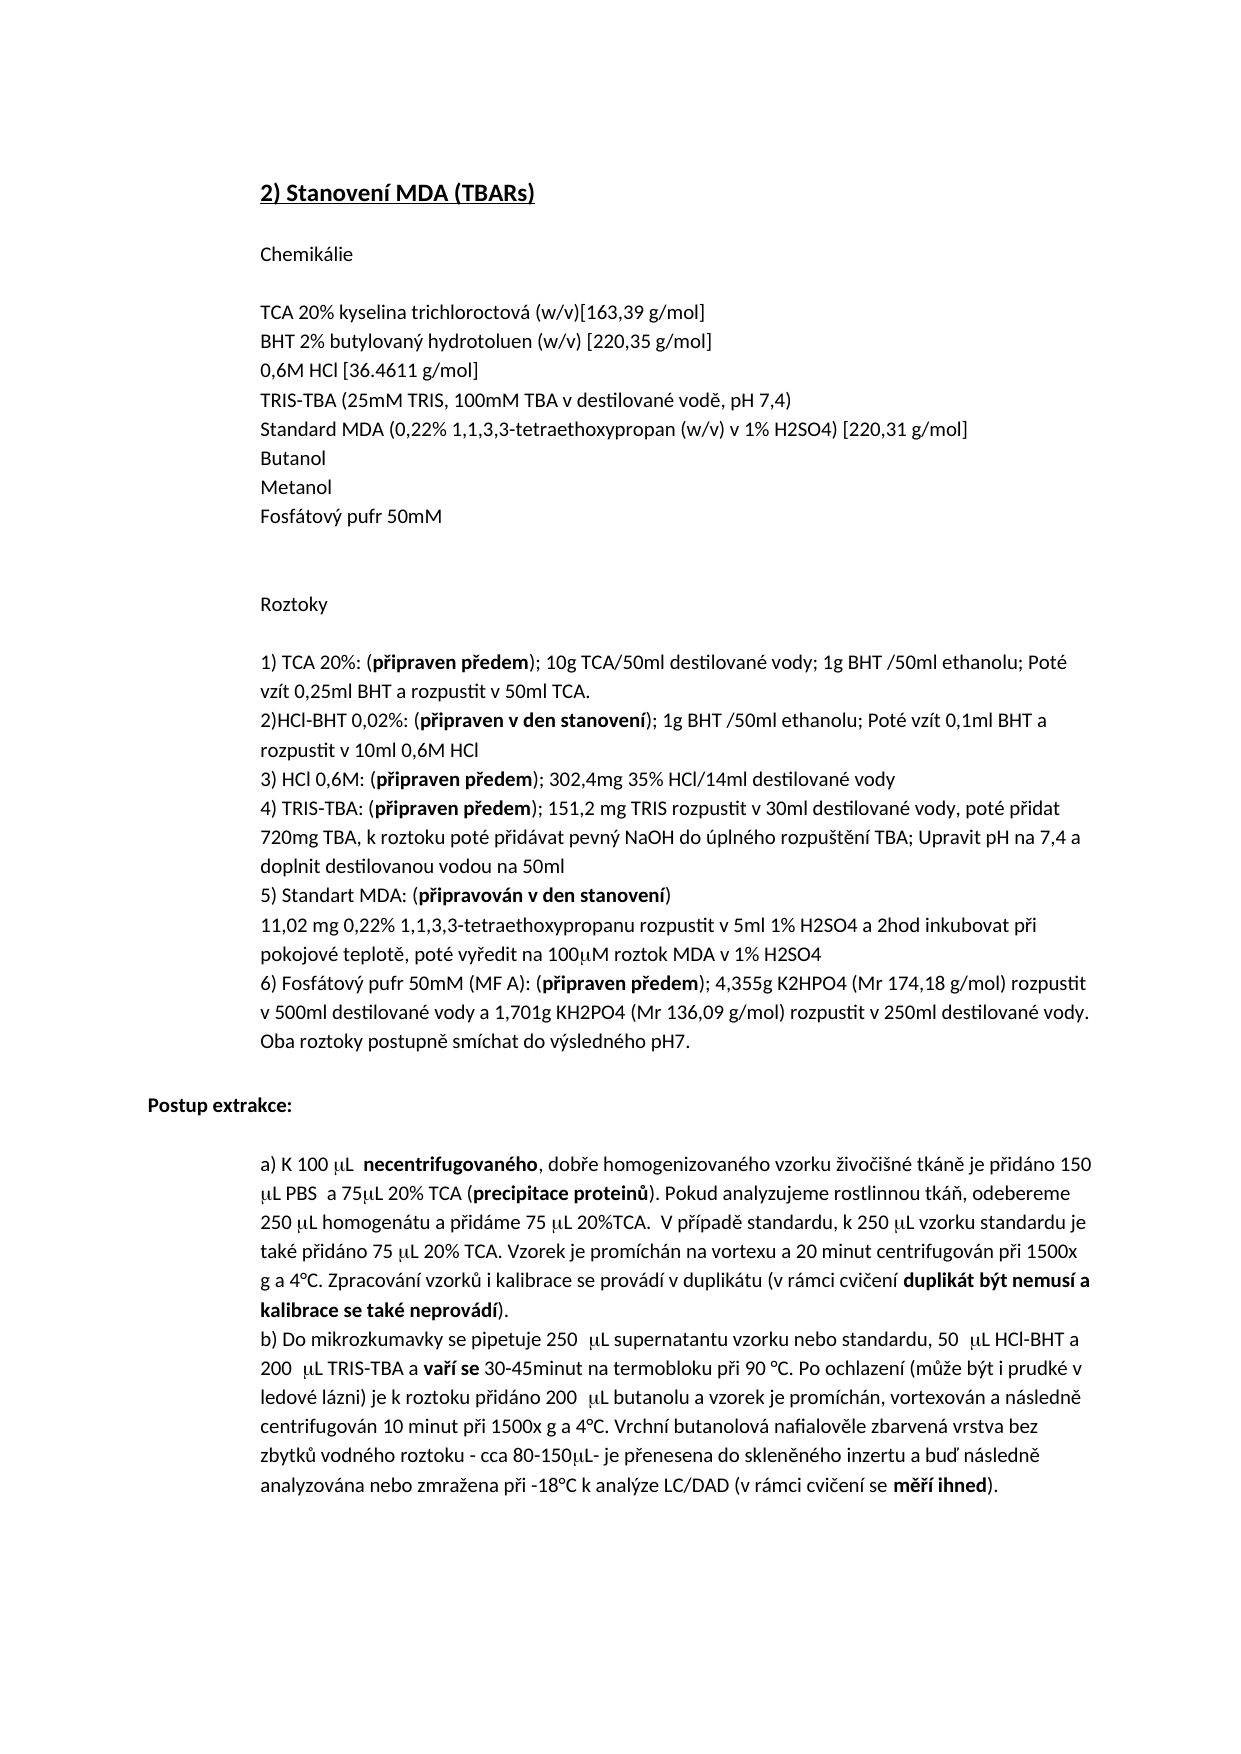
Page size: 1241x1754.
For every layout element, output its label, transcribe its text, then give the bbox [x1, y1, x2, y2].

list 4) TRIS-TBA: (připraven předem); 151,2 mg TRIS rozpustit v 30ml destilované vody, poté přidat 720mg TBA, k roztoku poté přidávat pevný NaOH do úplného rozpuštění TBA; Upravit pH na 7,4 a doplnit destilovanou vodou na 50ml [260, 795, 1093, 879]
list 11,02 mg 0,22% 1,1,3,3-tetraethoxypropanu rozpustit v 5ml 1% H2SO4 a 2hod inkubovat při pokojové teplotě, poté vyředit na 100M roztok MDA v 1% H2SO4 [260, 912, 1093, 966]
list 5) Standart MDA: (připravován v den stanovení) [260, 883, 1093, 908]
list TRIS-TBA (25mM TRIS, 100mM TBA v destilované vodě, pH 7,4) [260, 387, 1093, 412]
list b) Do mikrozkumavky se pipetuje 250L supernatantu vzorku nebo standardu, 50L HCl-BHT a 200L TRIS-TBA a vaří se 30-45minut na termobloku při 90 °C. Po ochlazení (může být i prudké v ledové lázni) je k roztoku přidáno 200L butanolu a vzorek je promíchán, vortexován a následně centrifugován 10 minut při 1500x g a 4°C. Vrchní butanolová nafialověle zbarvená vrstva bez zbytků vodného roztoku - cca 80-150L- je přenesena do skleněného inzertu a buď následně analyzována nebo zmražena při -18°C k analýze LC/DAD (v rámci cvičení se měří ihned). [260, 1326, 1093, 1497]
list Standard MDA (0,22% 1,1,3,3-tetraethoxypropan (w/v) v 1% H2SO4) [220,31 g/mol] [260, 416, 1093, 441]
list 2)HCl-BHT 0,02%: (připraven v den stanovení); 1g BHT /50ml ethanolu; Poté vzít 0,1ml BHT a rozpustit v 10ml 0,6M HCl [260, 708, 1093, 762]
list 2) Stanovení MDA (TBARs) [260, 177, 1093, 207]
list Chemikálie [260, 241, 1093, 266]
list TCA 20% kyselina trichloroctová (w/v)[163,39 g/mol] [260, 299, 1093, 325]
list Fosfátový pufr 50mM [260, 503, 1093, 529]
list Roztoky [260, 591, 1093, 616]
list 1) TCA 20%: (připraven předem); 10g TCA/50ml destilované vody; 1g BHT /50ml ethanolu; Poté vzít 0,25ml BHT a rozpustit v 50ml TCA. [260, 649, 1093, 704]
list Butanol [260, 445, 1093, 471]
list Postup extrakce: [148, 1093, 1093, 1118]
list Metanol [260, 474, 1093, 500]
list 6) Fosfátový pufr 50mM (MF A): (připraven předem); 4,355g K2HPO4 (Mr 174,18 g/mol) rozpustit v 500ml destilované vody a 1,701g KH2PO4 (Mr 136,09 g/mol) rozpustit v 250ml destilované vody. Oba roztoky postupně smíchat do výsledného pH7. [260, 970, 1093, 1054]
list 3) HCl 0,6M: (připraven předem); 302,4mg 35% HCl/14ml destilované vody [260, 766, 1093, 791]
list a) K 100 L necentrifugovaného, dobře homogenizovaného vzorku živočišné tkáně je přidáno 150 L PBS a 75L 20% TCA (precipitace proteinů). Pokud analyzujeme rostlinnou tkáň, odebereme 250 L homogenátu a přidáme 75 L 20%TCA. V případě standardu, k 250 L vzorku standardu je také přidáno 75 L 20% TCA. Vzorek je promíchán na vortexu a 20 minut centrifugován při 1500x g a 4°C. Zpracování vzorků i kalibrace se provádí v duplikátu (v rámci cvičení duplikát být nemusí a kalibrace se také neprovádí). [260, 1151, 1093, 1322]
list BHT 2% butylovaný hydrotoluen (w/v) [220,35 g/mol] [260, 328, 1093, 354]
list 0,6M HCl [36.4611 g/mol] [260, 358, 1093, 383]
